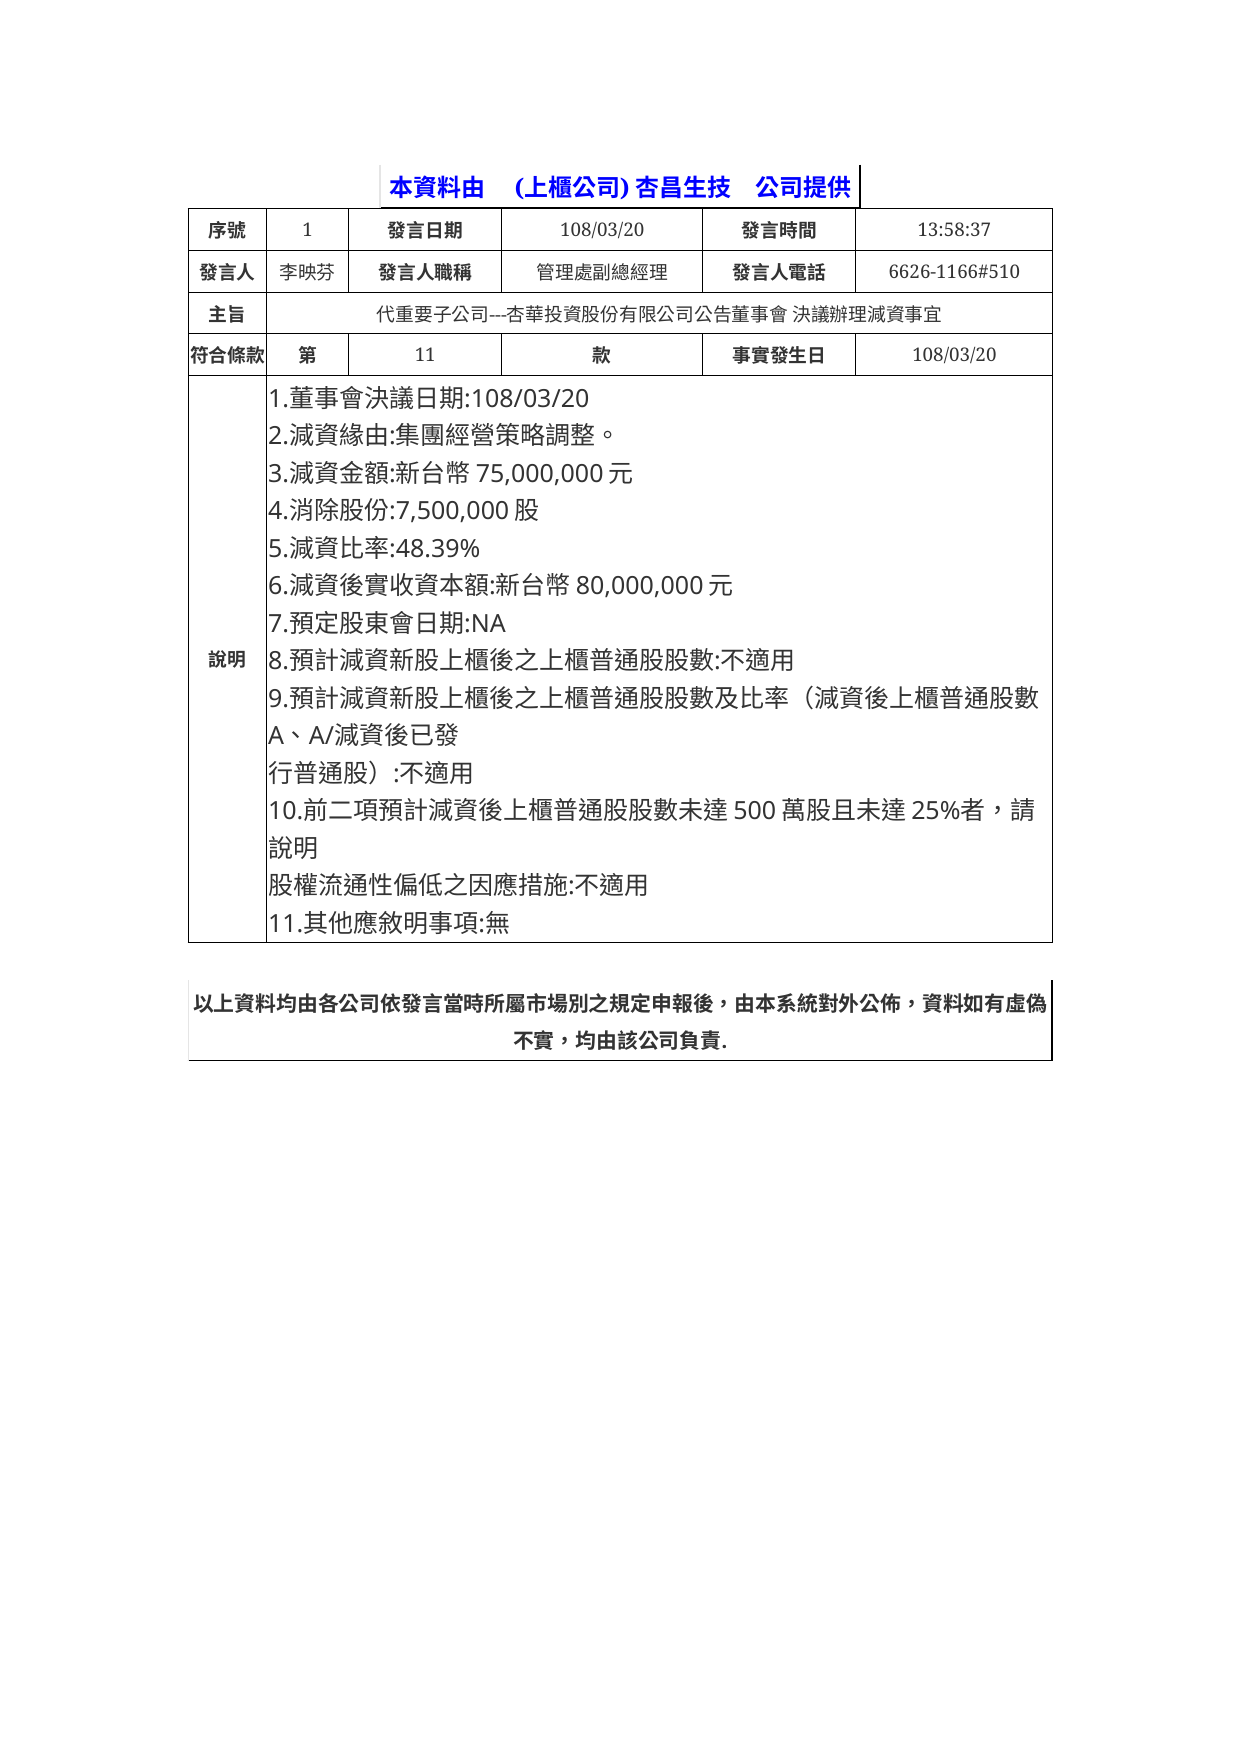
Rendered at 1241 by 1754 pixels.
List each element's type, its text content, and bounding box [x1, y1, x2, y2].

table_header 以上資料均由各公司依發言當時所屬市場別之規定申報後，由本系統對外公佈，資料如有虛偽不實，均由該公司負責. [189, 982, 1051, 1060]
table_cell 發言人電話 [703, 251, 855, 292]
table_cell 主旨 [189, 293, 266, 333]
table_header 本資料由 (上櫃公司) 杏昌生技 公司提供 [381, 166, 859, 207]
table_header 發言時間 [703, 209, 855, 250]
table_cell 發言人職稱 [349, 251, 501, 292]
table_cell 管理處副總經理 [502, 251, 702, 292]
table_header 序號 [189, 209, 266, 250]
table_cell 李映芬 [267, 251, 348, 292]
table_cell 事實發生日 [703, 334, 855, 375]
table_header 108/03/20 [502, 209, 702, 250]
table_cell 代重要子公司---杏華投資股份有限公司公告董事會 決議辦理減資事宜 [267, 293, 1052, 333]
table_header 發言日期 [349, 209, 501, 250]
table_cell 第 [267, 334, 348, 375]
table_header 13:58:37 [856, 209, 1052, 250]
table_cell 6626-1166#510 [856, 251, 1052, 292]
table_cell 發言人 [189, 251, 266, 292]
table_header 1 [267, 209, 348, 250]
table_cell 1.董事會決議日期:108/03/20 2.減資緣由:集團經營策略調整。 3.減資金額:新台幣75,000,000元 4.消除股份:7,500,000股 5.減資比率:48.39% 6.減資後實收資本額:新台幣80,000,000元 7.預定股東會日期:NA 8.預計減資新股上櫃後之上櫃普通股股數:不適用 9.預計減資新股上櫃後之上櫃普通股股數及比率（減資後上櫃普通股數A、A/減資後已發 行普通股）:不適用 10.前二項預計減資後上櫃普通股股數未達500萬股且未達25%者，請說明 股權流通性偏低之因應措施:不適用 11.其他應敘明事項:無 [267, 376, 1052, 942]
table_cell 符合條款 [189, 334, 266, 375]
table_cell 108/03/20 [856, 334, 1052, 375]
table_cell 款 [502, 334, 702, 375]
table_cell 11 [349, 334, 501, 375]
table_cell 說明 [189, 376, 266, 942]
